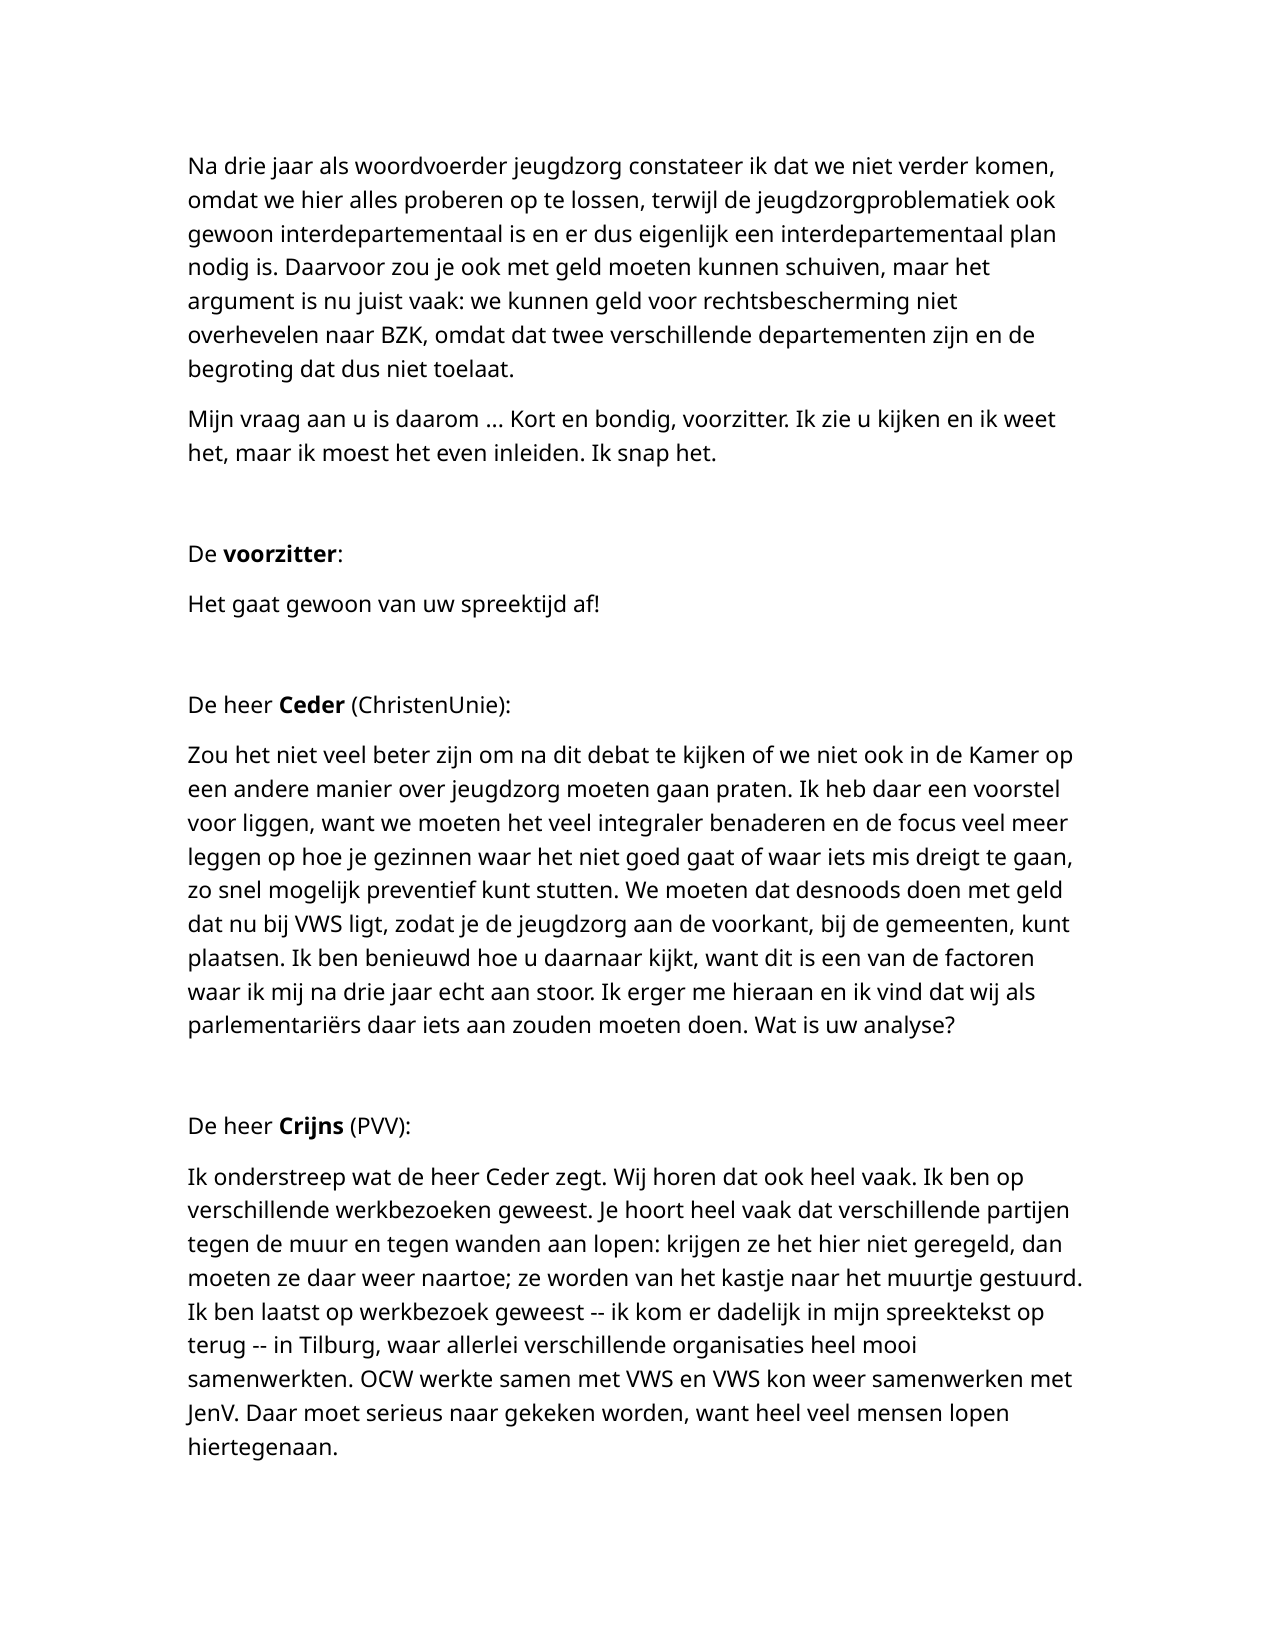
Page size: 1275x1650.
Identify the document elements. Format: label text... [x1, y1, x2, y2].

text Het gaat gewoon van uw spreektijd af! [187, 588, 1087, 619]
text Na drie jaar als woordvoerder jeugdzorg constateer ik dat we niet verder komen, omdat we hier alles proberen op te lossen, terwijl de jeugdzorgproblematiek ook gewoon interdepartementaal is en er dus eigenlijk een interdepartementaal plan nodig is. Daarvoor zou je ook met geld moeten kunnen schuiven, maar het argument is nu juist vaak: we kunnen geld voor rechtsbescherming niet overhevelen naar BZK, omdat dat twee verschillende departementen zijn en de begroting dat dus niet toelaat. [187, 150, 1087, 384]
text Mijn vraag aan u is daarom ... Kort en bondig, voorzitter. Ik zie u kijken en ik weet het, maar ik moest het even inleiden. Ik snap het. [187, 403, 1087, 468]
text De heer Ceder (ChristenUnie): [187, 689, 1087, 720]
text Ik onderstreep wat de heer Ceder zegt. Wij horen dat ook heel vaak. Ik ben op verschillende werkbezoeken geweest. Je hoort heel vaak dat verschillende partijen tegen de muur en tegen wanden aan lopen: krijgen ze het hier niet geregeld, dan moeten ze daar weer naartoe; ze worden van het kastje naar het muurtje gestuurd. Ik ben laatst op werkbezoek geweest -- ik kom er dadelijk in mijn spreektekst op terug -- in Tilburg, waar allerlei verschillende organisaties heel mooi samenwerkten. OCW werkte samen met VWS en VWS kon weer samenwerken met JenV. Daar moet serieus naar gekeken worden, want heel veel mensen lopen hiertegenaan. [187, 1160, 1087, 1462]
text Zou het niet veel beter zijn om na dit debat te kijken of we niet ook in de Kamer op een andere manier over jeugdzorg moeten gaan praten. Ik heb daar een voorstel voor liggen, want we moeten het veel integraler benaderen en de focus veel meer leggen op hoe je gezinnen waar het niet goed gaat of waar iets mis dreigt te gaan, zo snel mogelijk preventief kunt stutten. We moeten dat desnoods doen met geld dat nu bij VWS ligt, zodat je de jeugdzorg aan de voorkant, bij de gemeenten, kunt plaatsen. Ik ben benieuwd hoe u daarnaar kijkt, want dit is een van de factoren waar ik mij na drie jaar echt aan stoor. Ik erger me hieraan en ik vind dat wij als parlementariërs daar iets aan zouden moeten doen. Wat is uw analyse? [187, 739, 1087, 1040]
text De voorzitter: [187, 537, 1087, 569]
text De heer Crijns (PVV): [187, 1110, 1087, 1141]
